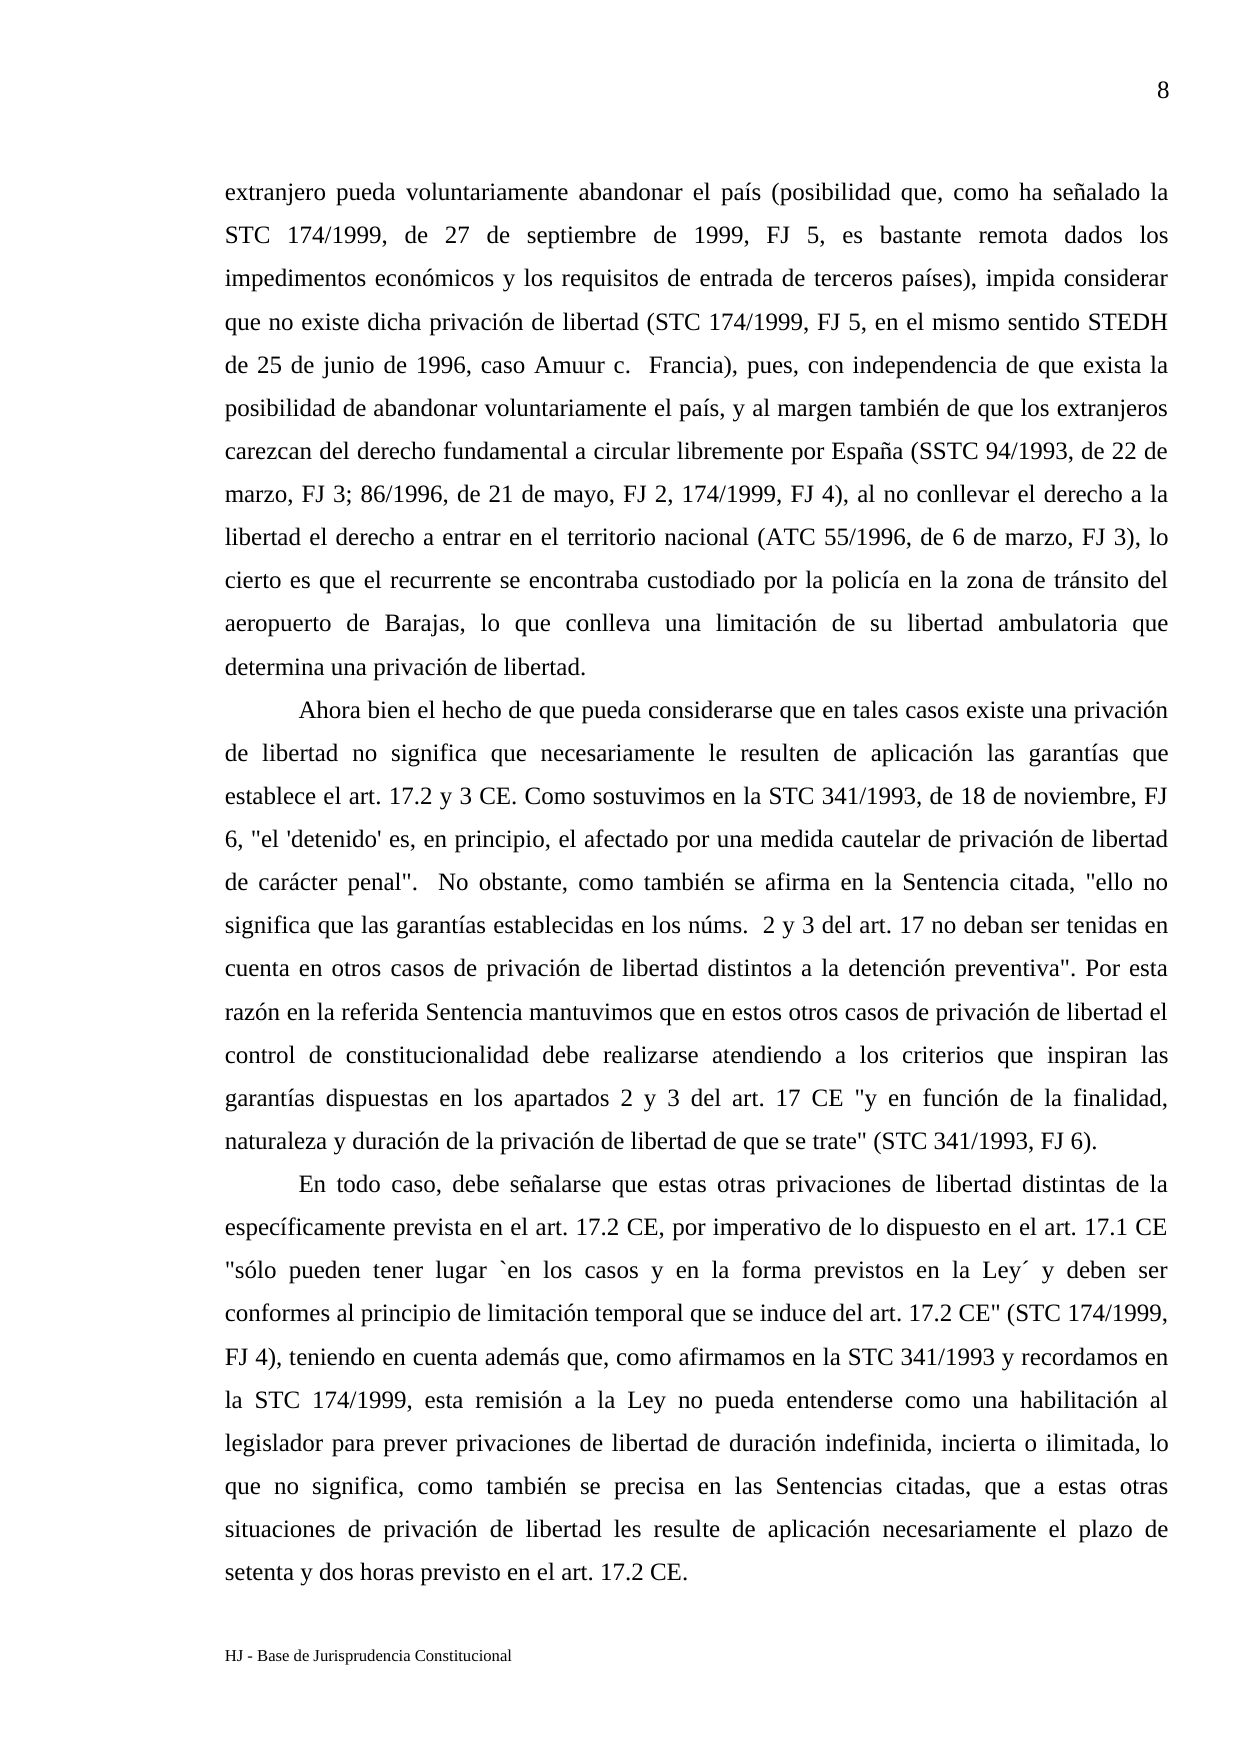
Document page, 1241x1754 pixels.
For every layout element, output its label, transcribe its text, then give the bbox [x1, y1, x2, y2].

text Ahora bien el hecho de que pueda considerarse que en tales casos existe una privación de libertad no significa que necesariamente le resulten de aplicación las garantías que establece el art. 17.2 y 3 CE. Como sostuvimos en la STC 341/1993, de 18 de noviembre, FJ 6, "el 'detenido' es, en principio, el afectado por una medida cautelar de privación de libertad de carácter penal". No obstante, como también se afirma en la Sentencia citada, "ello no significa que las garantías establecidas en los núms. 2 y 3 del art. 17 no deban ser tenidas en cuenta en otros casos de privación de libertad distintos a la detención preventiva". Por esta razón en la referida Sentencia mantuvimos que en estos otros casos de privación de libertad el control de constitucionalidad debe realizarse atendiendo a los criterios que inspiran las garantías dispuestas en los apartados 2 y 3 del art. 17 CE "y en función de la finalidad, naturaleza y duración de la privación de libertad de que se trate" (STC 341/1993, FJ 6). [224, 695, 1169, 1155]
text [224, 177, 1169, 680]
text En todo caso, debe señalarse que estas otras privaciones de libertad distintas de la específicamente prevista en el art. 17.2 CE, por imperativo de lo dispuesto en el art. 17.1 CE "sólo pueden tener lugar `en los casos y en la forma previstos en la Ley´ y deben ser conformes al principio de limitación temporal que se induce del art. 17.2 CE" (STC 174/1999, FJ 4), teniendo en cuenta además que, como afirmamos en la STC 341/1993 y recordamos en la STC 174/1999, esta remisión a la Ley no pueda entenderse como una habilitación al legislador para prever privaciones de libertad de duración indefinida, incierta o ilimitada, lo que no significa, como también se precisa en las Sentencias citadas, que a estas otras situaciones de privación de libertad les resulte de aplicación necesariamente el plazo de setenta y dos horas previsto en el art. 17.2 CE. [224, 1169, 1169, 1586]
